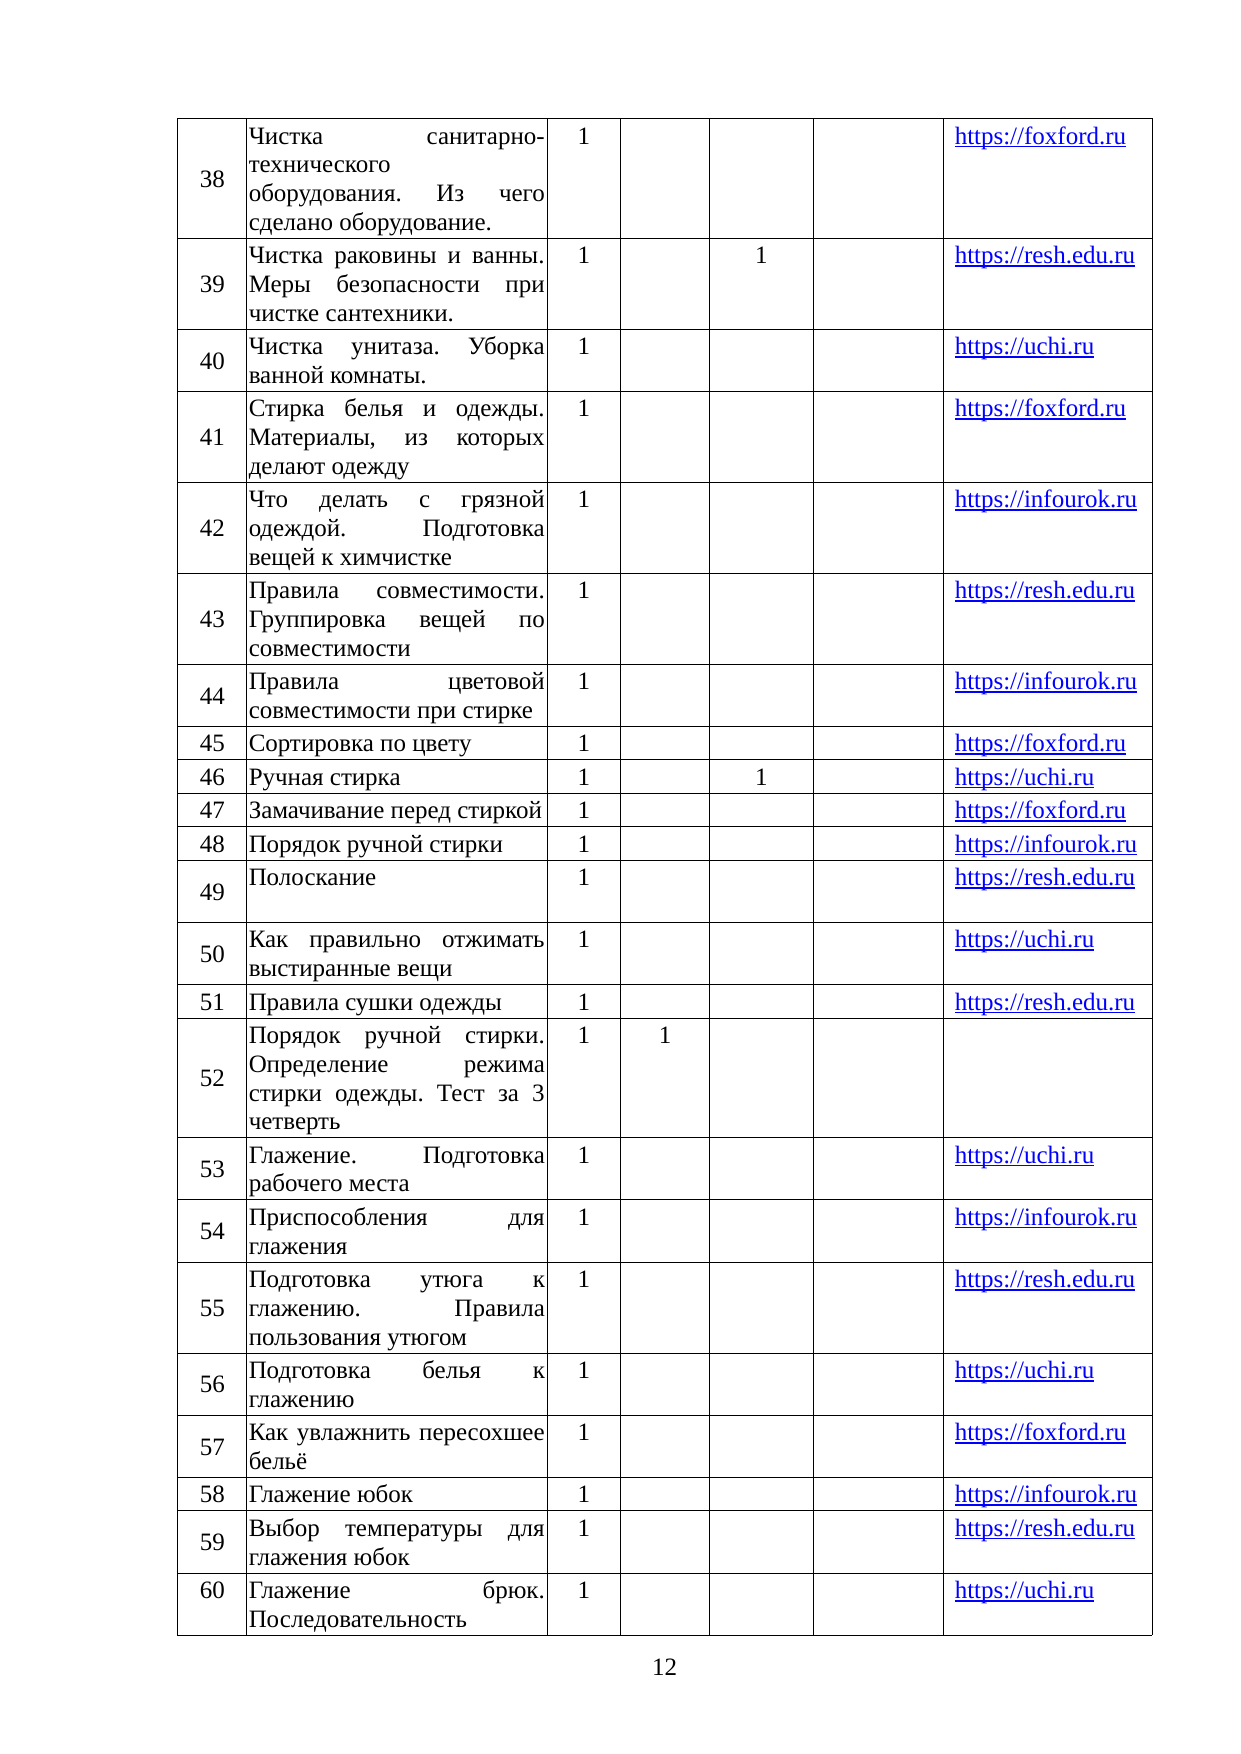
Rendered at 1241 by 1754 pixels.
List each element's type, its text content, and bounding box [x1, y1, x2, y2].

table_cell [621, 1478, 709, 1510]
table_cell [710, 483, 813, 573]
table_cell Чистка санитарно-технического оборудования. Из чего сделано оборудование. [247, 119, 547, 238]
table_cell [621, 861, 709, 922]
table_cell https://foxford.ru [944, 1416, 1152, 1477]
table_cell [944, 1019, 1152, 1137]
table_cell Полоскание [247, 861, 547, 922]
table_cell Подготовка утюга к глажению. Правила пользования утюгом [247, 1263, 547, 1352]
table_cell https://infourok.ru [944, 827, 1152, 860]
table_cell [814, 119, 943, 238]
table_cell 43 [178, 574, 246, 664]
table_cell https://resh.edu.ru [944, 985, 1152, 1017]
table_cell 49 [178, 861, 246, 922]
table_cell [710, 827, 813, 860]
table_cell 60 [178, 1574, 246, 1635]
table_cell [710, 330, 813, 391]
table_cell https://resh.edu.ru [944, 239, 1152, 329]
table_cell [814, 1511, 943, 1572]
table_cell 1 [548, 1263, 620, 1352]
table_cell https://foxford.ru [944, 119, 1152, 238]
table_cell 53 [178, 1138, 246, 1199]
table_cell 59 [178, 1511, 246, 1572]
table_cell https://foxford.ru [944, 392, 1152, 482]
table_cell 1 [548, 239, 620, 329]
table_cell [814, 574, 943, 664]
table_cell Как увлажнить пересохшее бельё [247, 1416, 547, 1477]
table_cell 1 [548, 794, 620, 826]
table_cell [247, 1574, 547, 1635]
table_cell 1 [548, 574, 620, 664]
table_cell [814, 794, 943, 826]
table_cell 48 [178, 827, 246, 860]
table_cell [621, 1263, 709, 1352]
table_cell [710, 1138, 813, 1199]
table_cell [621, 119, 709, 238]
table_cell https://infourok.ru [944, 1200, 1152, 1262]
table_cell 1 [548, 392, 620, 482]
table_cell [710, 794, 813, 826]
table_cell 46 [178, 760, 246, 793]
table_cell 1 [548, 1019, 620, 1137]
table_cell Стирка белья и одежды. Материалы, из которых делают одежду [247, 392, 547, 482]
table_cell Правила совместимости. Группировка вещей по совместимости [247, 574, 547, 664]
table_cell [710, 1511, 813, 1572]
table_cell [814, 239, 943, 329]
table_cell 1 [548, 1354, 620, 1415]
table_cell [814, 1138, 943, 1199]
table_cell 56 [178, 1354, 246, 1415]
table_cell [814, 483, 943, 573]
table_cell [814, 985, 943, 1017]
table_cell [710, 1478, 813, 1510]
table_cell [814, 1574, 943, 1635]
table_cell [814, 1354, 943, 1415]
table_cell [621, 985, 709, 1017]
table_cell [814, 827, 943, 860]
table_cell https://uchi.ru [944, 1138, 1152, 1199]
table_cell 40 [178, 330, 246, 391]
table_cell Глажение юбок [247, 1478, 547, 1510]
table_cell [814, 392, 943, 482]
table_cell https://resh.edu.ru [944, 1263, 1152, 1352]
table_cell 1 [548, 727, 620, 759]
table_cell [621, 1138, 709, 1199]
table_cell Подготовка белья к глажению [247, 1354, 547, 1415]
table_cell [621, 827, 709, 860]
table_cell 45 [178, 727, 246, 759]
table_cell [621, 483, 709, 573]
table_cell 1 [548, 1200, 620, 1262]
table_cell [621, 392, 709, 482]
table_cell Выбор температуры для глажения юбок [247, 1511, 547, 1572]
table_cell Порядок ручной стирки [247, 827, 547, 860]
table_cell 1 [548, 1511, 620, 1572]
table_cell https://foxford.ru [944, 727, 1152, 759]
table_cell 39 [178, 239, 246, 329]
table_cell Чистка унитаза. Уборка ванной комнаты. [247, 330, 547, 391]
table_cell 1 [548, 665, 620, 726]
table_cell https://infourok.ru [944, 1478, 1152, 1510]
table_cell 1 [548, 483, 620, 573]
table_cell Сортировка по цвету [247, 727, 547, 759]
table_cell [710, 392, 813, 482]
table_cell [710, 861, 813, 922]
table_cell [621, 239, 709, 329]
table_cell 58 [178, 1478, 246, 1510]
table_cell 1 [548, 1478, 620, 1510]
table_cell [621, 760, 709, 793]
table_cell https://infourok.ru [944, 665, 1152, 726]
table_cell Ручная стирка [247, 760, 547, 793]
table_cell 1 [710, 239, 813, 329]
table_cell Чистка раковины и ванны. Меры безопасности при чистке сантехники. [247, 239, 547, 329]
table_cell [621, 1416, 709, 1477]
table_cell Что делать с грязной одеждой. Подготовка вещей к химчистке [247, 483, 547, 573]
table_cell https://resh.edu.ru [944, 861, 1152, 922]
table_cell 44 [178, 665, 246, 726]
table_cell https://uchi.ru [944, 760, 1152, 793]
table_cell Порядок ручной стирки. Определение режима стирки одежды. Тест за 3 четверть [247, 1019, 547, 1137]
table_cell [814, 1416, 943, 1477]
table_cell Как правильно отжимать выстиранные вещи [247, 923, 547, 984]
table_cell [814, 1478, 943, 1510]
table_cell 1 [621, 1019, 709, 1137]
table_cell [710, 985, 813, 1017]
table_cell [710, 1200, 813, 1262]
table_cell https://foxford.ru [944, 794, 1152, 826]
table_cell https://uchi.ru [944, 1354, 1152, 1415]
table_cell [814, 1019, 943, 1137]
table_cell 1 [548, 1138, 620, 1199]
table_cell 1 [548, 330, 620, 391]
table_cell [621, 665, 709, 726]
table_cell 42 [178, 483, 246, 573]
table_cell [814, 1263, 943, 1352]
table_cell [710, 1263, 813, 1352]
table_cell [814, 665, 943, 726]
table_cell 1 [548, 827, 620, 860]
table_cell 55 [178, 1263, 246, 1352]
table_cell 51 [178, 985, 246, 1017]
table_cell [621, 1354, 709, 1415]
table_cell 1 [548, 1416, 620, 1477]
table_cell 1 [548, 923, 620, 984]
table_cell 1 [548, 1574, 620, 1635]
table_cell [814, 760, 943, 793]
table_cell 1 [548, 861, 620, 922]
table_cell 57 [178, 1416, 246, 1477]
table_cell 50 [178, 923, 246, 984]
table_cell [621, 1511, 709, 1572]
table_cell [621, 330, 709, 391]
table_cell [710, 574, 813, 664]
table_cell 54 [178, 1200, 246, 1262]
table_cell https://uchi.ru [944, 1574, 1152, 1635]
table_cell 1 [548, 760, 620, 793]
table_cell 41 [178, 392, 246, 482]
table_cell [710, 119, 813, 238]
table_cell [621, 794, 709, 826]
table_cell https://uchi.ru [944, 923, 1152, 984]
table_cell [621, 1574, 709, 1635]
table_cell 52 [178, 1019, 246, 1137]
table_cell [710, 923, 813, 984]
table_cell Правила цветовой совместимости при стирке [247, 665, 547, 726]
table_cell https://infourok.ru [944, 483, 1152, 573]
table_cell 1 [548, 119, 620, 238]
table_cell 38 [178, 119, 246, 238]
table_cell [621, 727, 709, 759]
table_cell [814, 923, 943, 984]
table_cell Приспособления для глажения [247, 1200, 547, 1262]
table_cell Замачивание перед стиркой [247, 794, 547, 826]
table_cell [814, 727, 943, 759]
table_cell [710, 1416, 813, 1477]
table_cell [710, 727, 813, 759]
table_cell https://resh.edu.ru [944, 574, 1152, 664]
table_cell Глажение. Подготовка рабочего места [247, 1138, 547, 1199]
table_cell [621, 1200, 709, 1262]
table_cell Правила сушки одежды [247, 985, 547, 1017]
table_cell [710, 665, 813, 726]
table_cell [710, 1574, 813, 1635]
table_cell 1 [710, 760, 813, 793]
table_cell [621, 923, 709, 984]
table_cell https://uchi.ru [944, 330, 1152, 391]
table_cell [621, 574, 709, 664]
table_cell https://resh.edu.ru [944, 1511, 1152, 1572]
table_cell [710, 1019, 813, 1137]
table_cell [814, 861, 943, 922]
table_cell [814, 330, 943, 391]
table_cell 1 [548, 985, 620, 1017]
table_cell 47 [178, 794, 246, 826]
table_cell [814, 1200, 943, 1262]
table_cell [710, 1354, 813, 1415]
